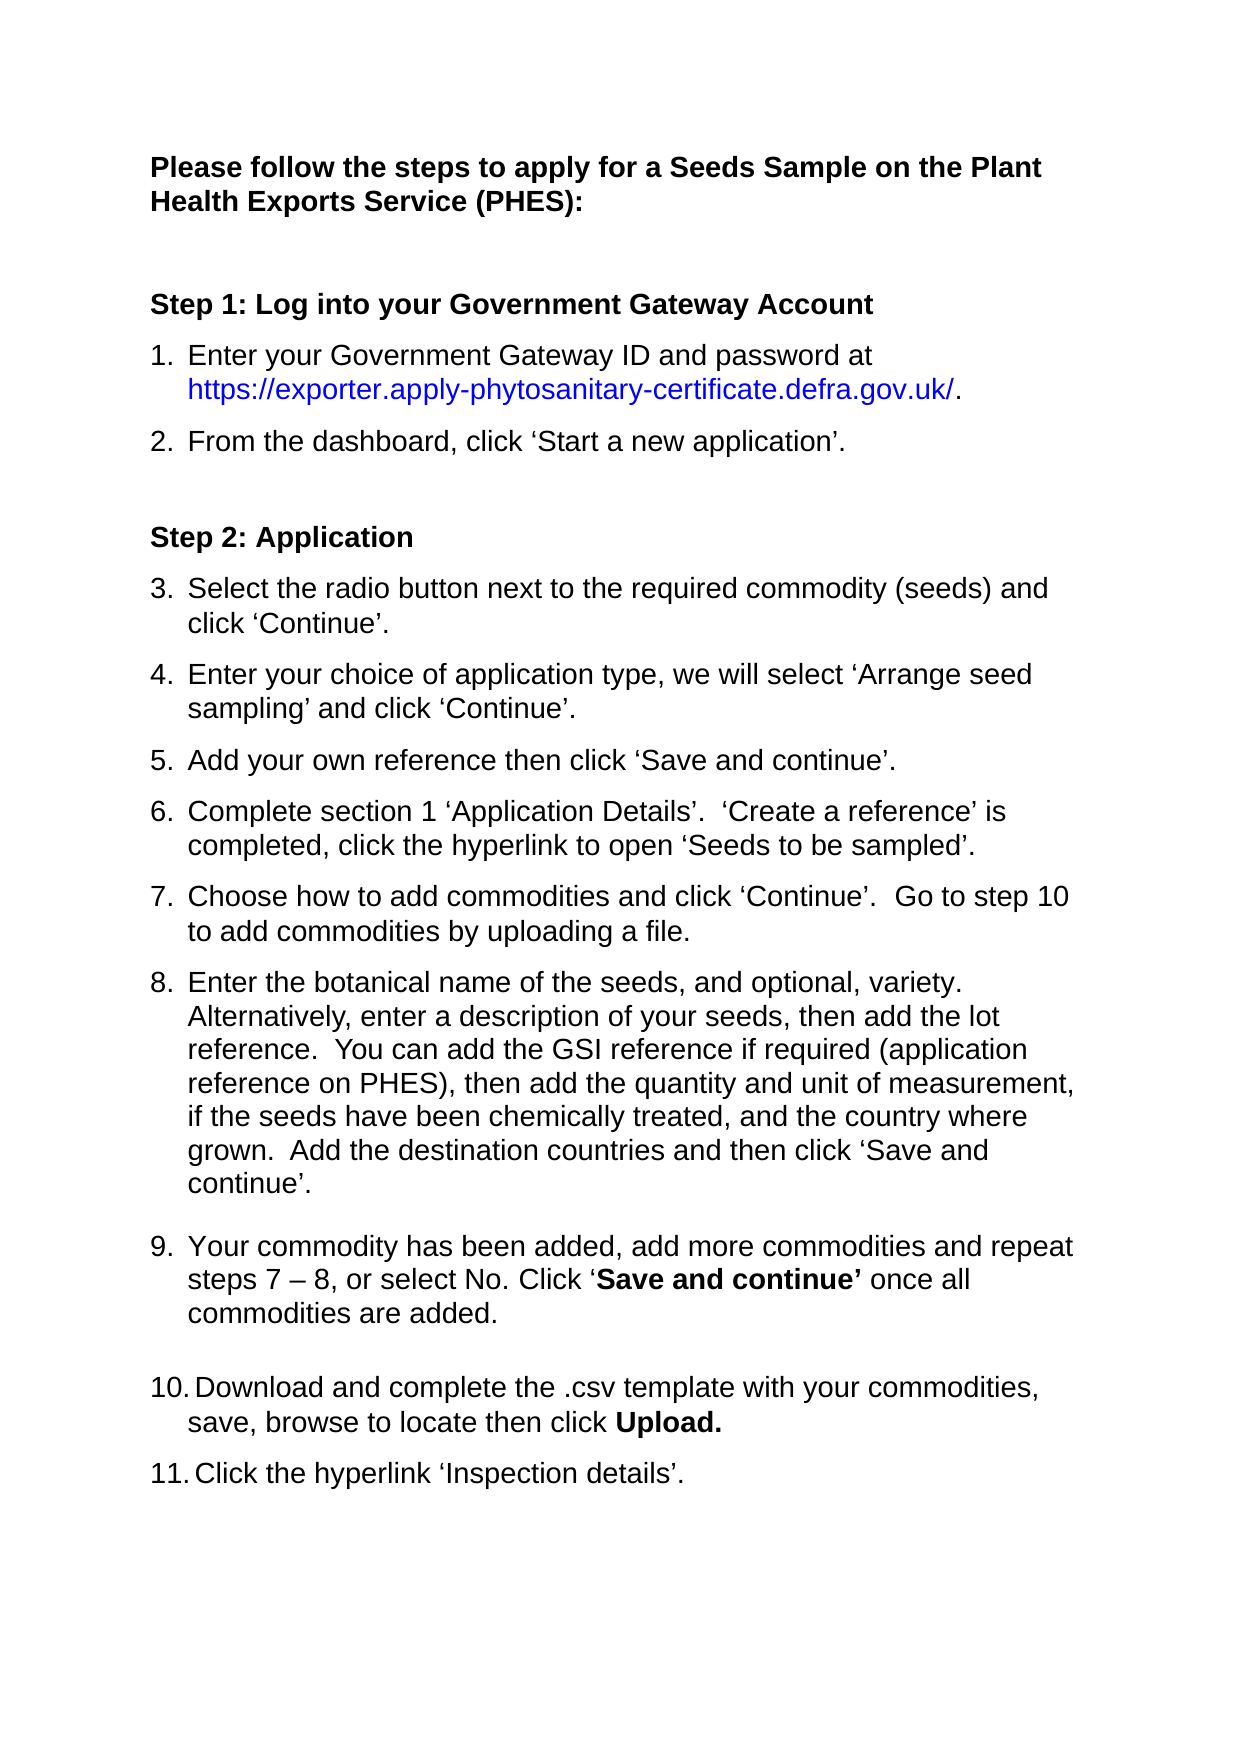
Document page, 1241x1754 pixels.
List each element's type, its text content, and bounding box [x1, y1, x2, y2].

list Your commodity has been added, add more commodities and repeat steps 7 – 8, or select No. Click ‘Save and continue’ once all commodities are added. [150, 1228, 1090, 1329]
list Enter your choice of application type, we will select ‘Arrange seed sampling’ and click ‘Continue’. [150, 657, 1090, 725]
list Choose how to add commodities and click ‘Continue’. Go to step 10 to add commodities by uploading a file. [150, 879, 1090, 947]
list Select the radio button next to the required commodity (seeds) and click ‘Continue’. [150, 571, 1090, 639]
list Enter the botanical name of the seeds, and optional, variety. Alternatively, enter a description of your seeds, then add the lot reference. You can add the GSI reference if required (application reference on PHES), then add the quantity and unit of measurement, if the seeds have been chemically treated, and the country where grown. Add the destination countries and then click ‘Save and continue’. [150, 965, 1090, 1200]
list Click the hyperlink ‘Inspection details’. [150, 1456, 1090, 1489]
list Add your own reference then click ‘Save and continue’. [150, 743, 1090, 776]
list From the dashboard, click ‘Start a new application’. [150, 423, 1090, 457]
list Complete section 1 ‘Application Details’. ‘Create a reference’ is completed, click the hyperlink to open ‘Seeds to be sampled’. [150, 794, 1090, 862]
text Please follow the steps to apply for a Seeds Sample on the Plant Health Exports Service (PHES): [150, 150, 1090, 218]
text Step 2: Application [150, 520, 1090, 554]
list Enter your Government Gateway ID and password at https://exporter.apply-phytosanitary-certificate.defra.gov.uk/. [150, 338, 1090, 406]
text Step 1: Log into your Government Gateway Account [150, 287, 1090, 320]
list Download and complete the .csv template with your commodities, save, browse to locate then click Upload. [150, 1370, 1090, 1438]
